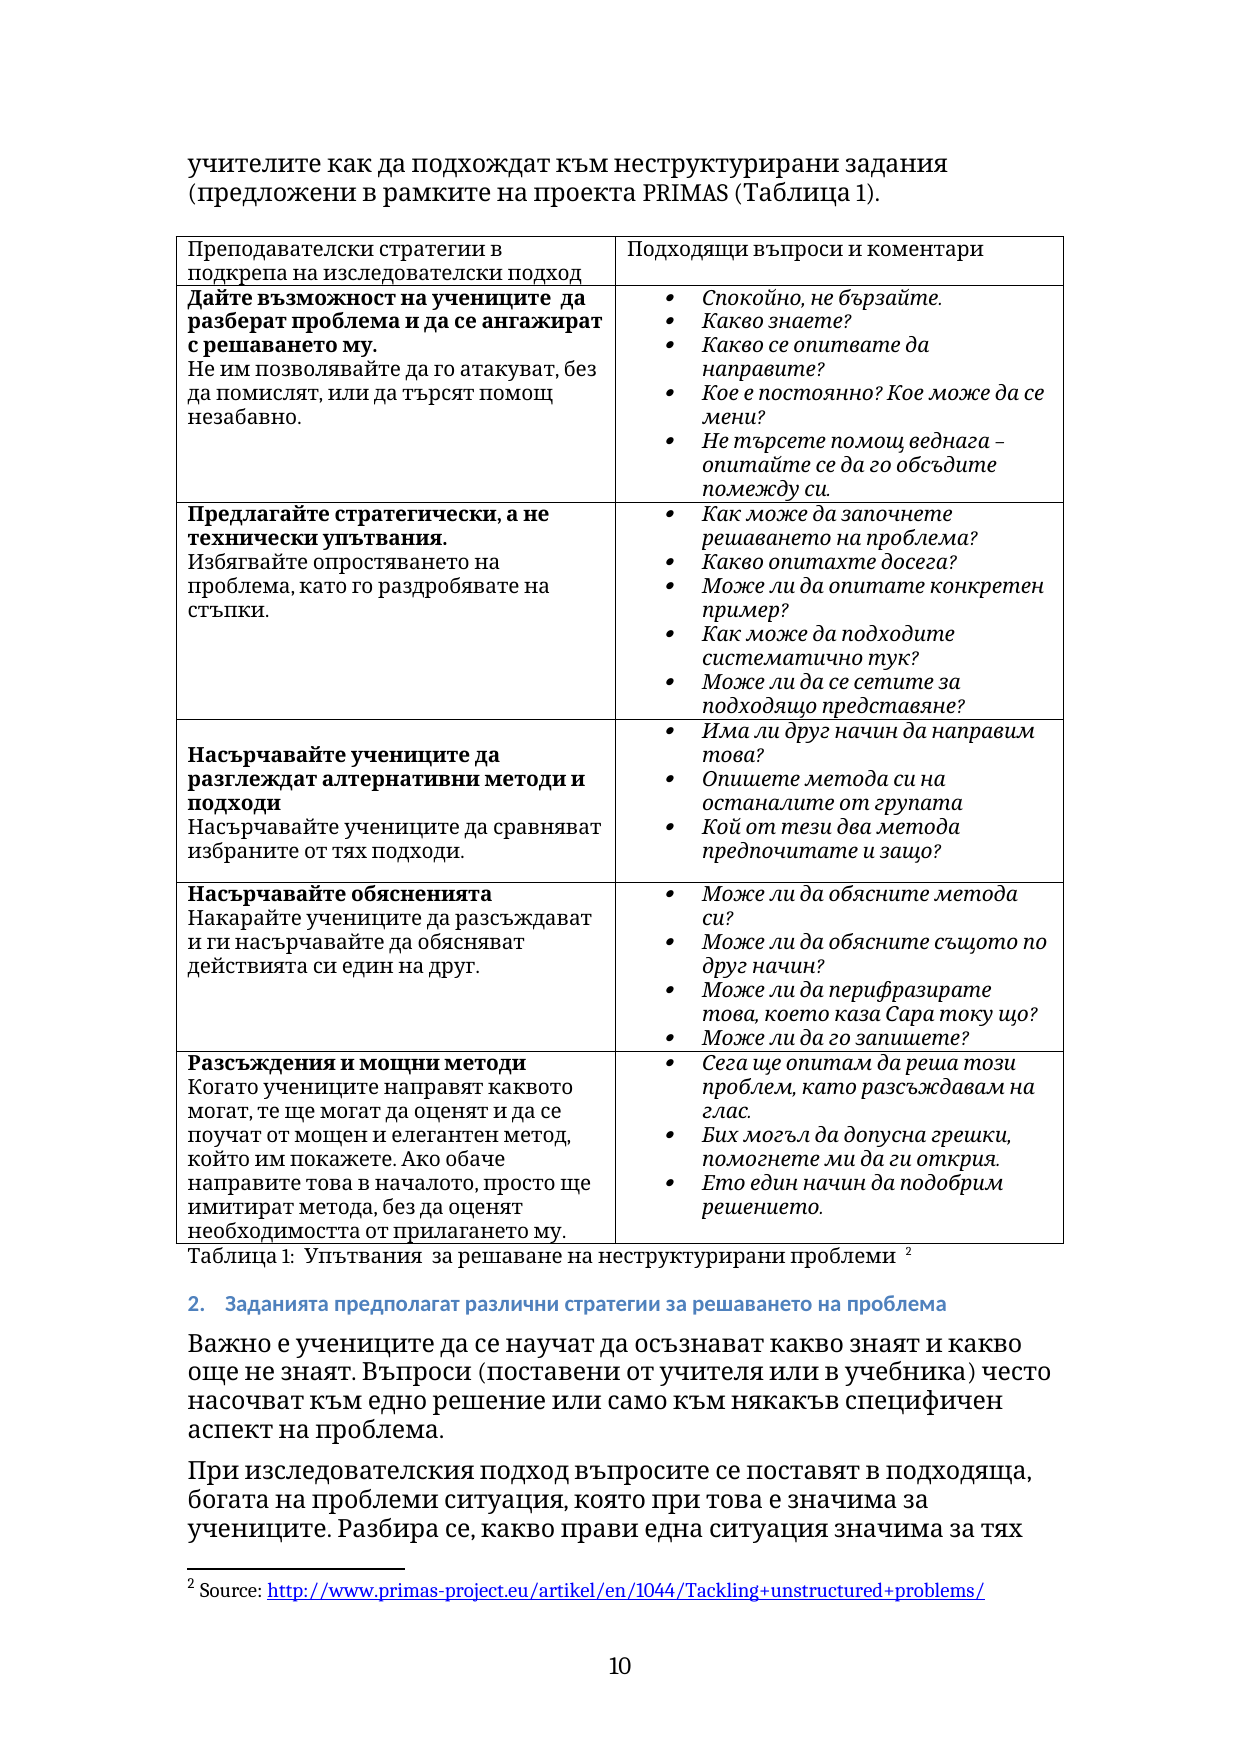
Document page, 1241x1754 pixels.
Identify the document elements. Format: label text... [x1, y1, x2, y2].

table_cell Насърчавайте учениците да разглеждат алтернативни методи и подходи Насърчавайте учениците да сравняват избраните от тях подходи. [177, 720, 615, 882]
table_cell Има ли друг начин да направим това? Опишете метода си на останалите от групата Кой от тези два метода предпочитате и защо? [616, 720, 1063, 882]
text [187, 1457, 1053, 1543]
table_cell Сега ще опитам да реша този проблем, като разсъждавам на глас. Бих могъл да допусна грешки, помогнете ми да ги открия. Ето един начин да подобрим решението. [616, 1052, 1063, 1243]
table_header Подходящи въпроси и коментари [616, 237, 1063, 285]
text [187, 150, 1053, 207]
text Таблица 1: Упътвания за решаване на неструктурирани проблеми [187, 1244, 1053, 1268]
table_cell Спокойно, не бързайте. Какво знаете? Какво се опитвате да направите? Кое е постоянно? Кое може да се мени? Не търсете помощ веднага – опитайте се да го обсъдите помежду си. [616, 286, 1063, 502]
table_cell Как може да започнете решаването на проблема? Какво опитахте досега? Може ли да опитате конкретен пример? Как може да подходите систематично тук? Може ли да се сетите за подходящо представяне? [616, 503, 1063, 718]
table_cell Дайте възможност на учениците да разберат проблема и да се ангажират с решаването му. Не им позволявайте да го атакуват, без да помислят, или да търсят помощ незабавно. [177, 286, 615, 502]
table_header Преподавателски стратегии в подкрепа на изследователски подход [177, 237, 615, 285]
table_cell Разсъждения и мощни методи Когато учениците направят каквото могат, те ще могат да оценят и да се поучат от мощен и елегантен метод, който им покажете. Ако обаче направите това в началото, просто ще имитират метода, без да оценят необходимостта от прилагането му. [177, 1052, 615, 1243]
table_cell Предлагайте стратегически, а не технически упътвания. Избягвайте опростяването на проблема, като го раздробявате на стъпки. [177, 503, 615, 718]
table_cell Насърчавайте обясненията Накарайте учениците да разсъждават и ги насърчавайте да обясняват действията си един на друг. [177, 883, 615, 1051]
text Важно е учениците да се научат да осъзнават какво знаят и какво още не знаят. Въпроси (поставени от учителя или в учебника) често насочват към едно решение или само към някакъв специфичен аспект на проблема. [187, 1329, 1053, 1444]
table_cell Може ли да обясните метода си? Може ли да обясните същото по друг начин? Може ли да перифразирате това, което каза Сара току що? Може ли да го запишете? [616, 883, 1063, 1051]
subtitle Заданията предполагат различни стратегии за решаването на проблема [187, 1289, 1053, 1317]
